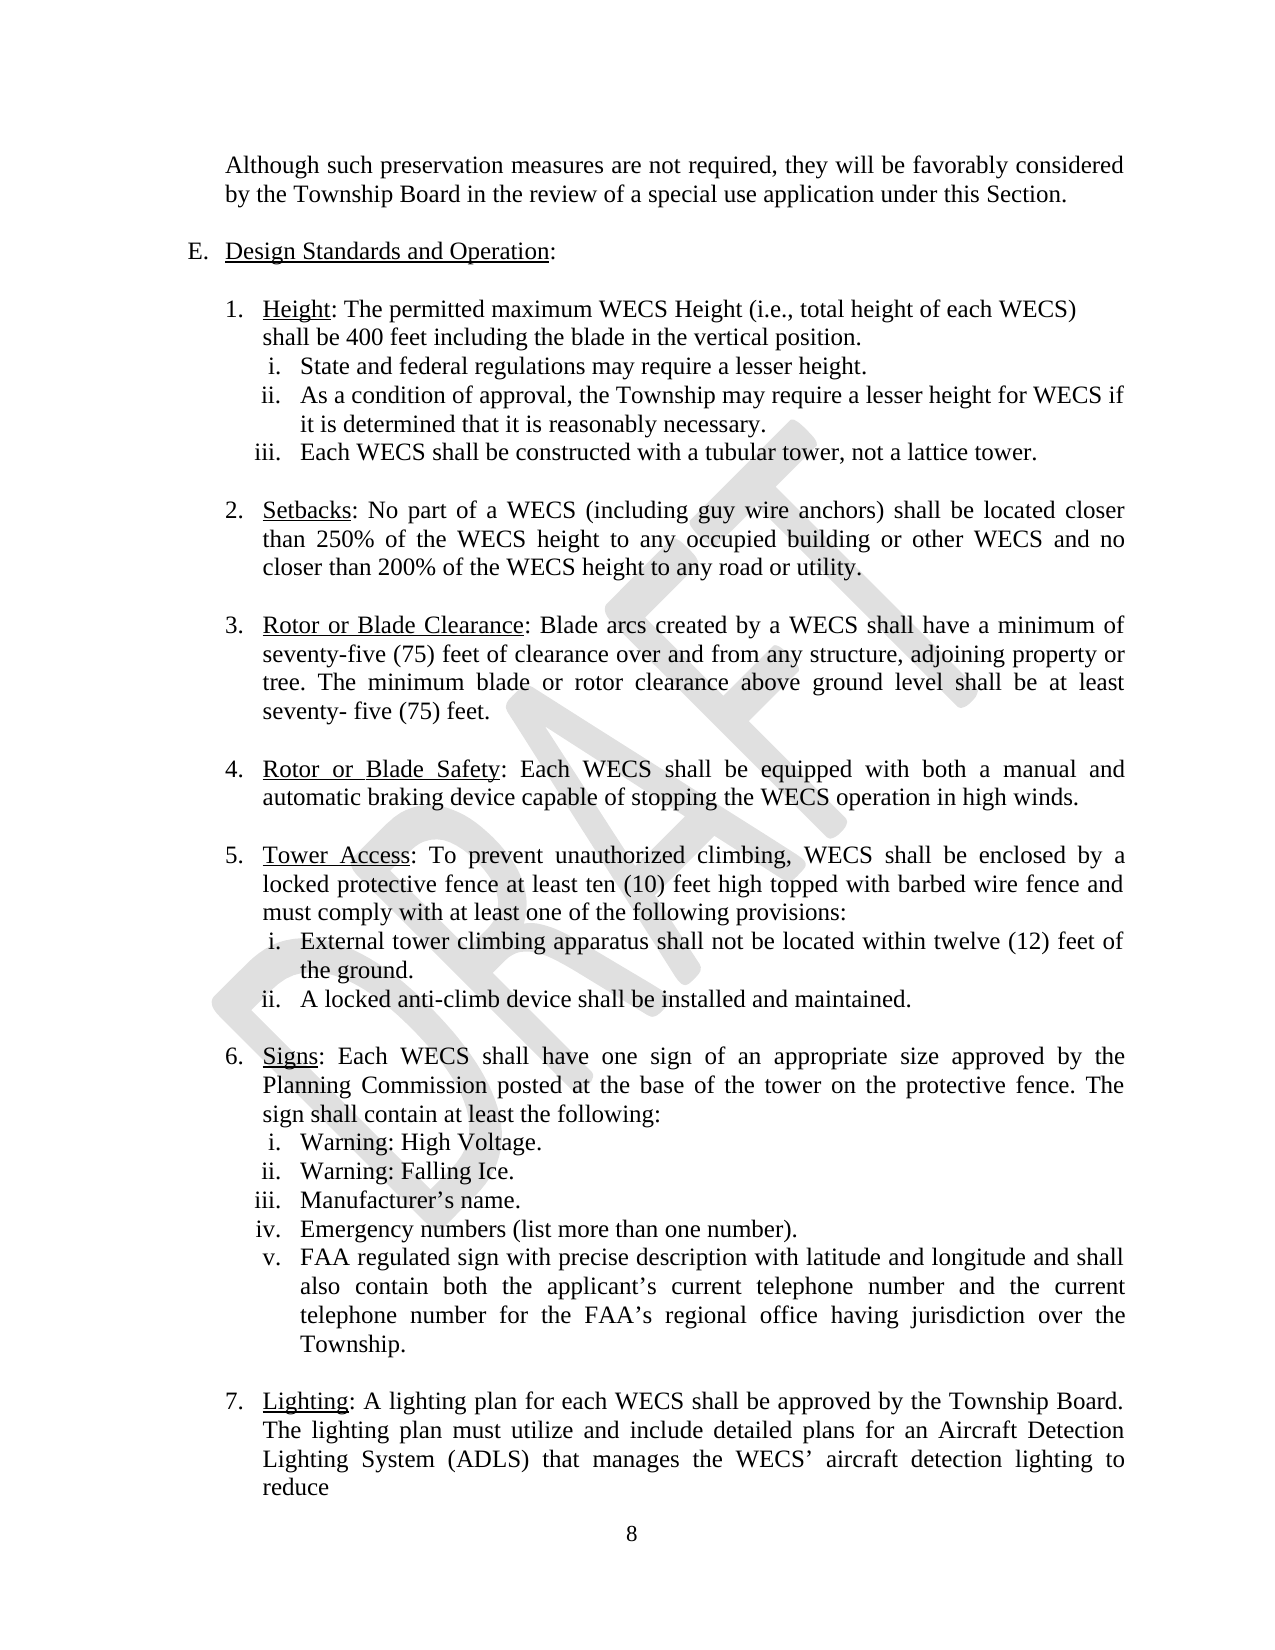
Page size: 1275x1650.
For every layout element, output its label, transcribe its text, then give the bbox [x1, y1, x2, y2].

list Rotor or Blade Safety: Each WECS shall be equipped with both a manual and automatic braking device capable of stopping the WECS operation in high winds. [225, 754, 1125, 811]
list Manufacturer’s name. [254, 1185, 1137, 1214]
list As a condition of approval, the Township may require a lesser height for WECS if it is determined that it is reasonably necessary. [261, 380, 1125, 437]
list Emergency numbers (list more than one number). [255, 1214, 1137, 1242]
list Rotor or Blade Clearance: Blade arcs created by a WECS shall have a minimum of seventy-five (75) feet of clearance over and from any structure, adjoining property or tree. The minimum blade or rotor clearance above ground level shall be at least seventy- five (75) feet. [225, 610, 1126, 725]
list A locked anti-climb device shall be installed and maintained. [261, 984, 1137, 1012]
list Signs: Each WECS shall have one sign of an appropriate size approved by the Planning Commission posted at the base of the tower on the protective fence. The sign shall contain at least the following: [225, 1041, 1125, 1127]
list Tower Access: To prevent unauthorized climbing, WECS shall be enclosed by a locked protective fence at least ten (10) feet high topped with barbed wire fence and must comply with at least one of the following provisions: [225, 840, 1125, 926]
list State and federal regulations may require a lesser height. [268, 351, 1137, 380]
list External tower climbing apparatus shall not be located within twelve (12) feet of the ground. [268, 926, 1125, 984]
list Warning: Falling Ice. [261, 1156, 1137, 1185]
list Setbacks: No part of a WECS (including guy wire anchors) shall be located closer than 250% of the WECS height to any occupied building or other WECS and no closer than 200% of the WECS height to any road or utility. [225, 495, 1125, 581]
list FAA regulated sign with precise description with latitude and longitude and shall also contain both the applicant’s current telephone number and the current telephone number for the FAA’s regional office having jurisdiction over the Township. [262, 1242, 1125, 1357]
list Warning: High Voltage. [268, 1127, 1137, 1156]
list Each WECS shall be constructed with a tubular tower, not a lattice tower. [254, 437, 1137, 466]
list Height: The permitted maximum WECS Height (i.e., total height of each WECS) shall be 400 feet including the blade in the vertical position. [225, 294, 1125, 351]
list Design Standards and Operation: [187, 236, 1137, 265]
text Although such preservation measures are not required, they will be favorably considered by the Township Board in the review of a special use application under this Section. [225, 150, 1126, 207]
list Lighting: A lighting plan for each WECS shall be approved by the Township Board. The lighting plan must utilize and include detailed plans for an Aircraft Detection Lighting System (ADLS) that manages the WECS’ aircraft detection lighting to reduce [225, 1386, 1125, 1501]
